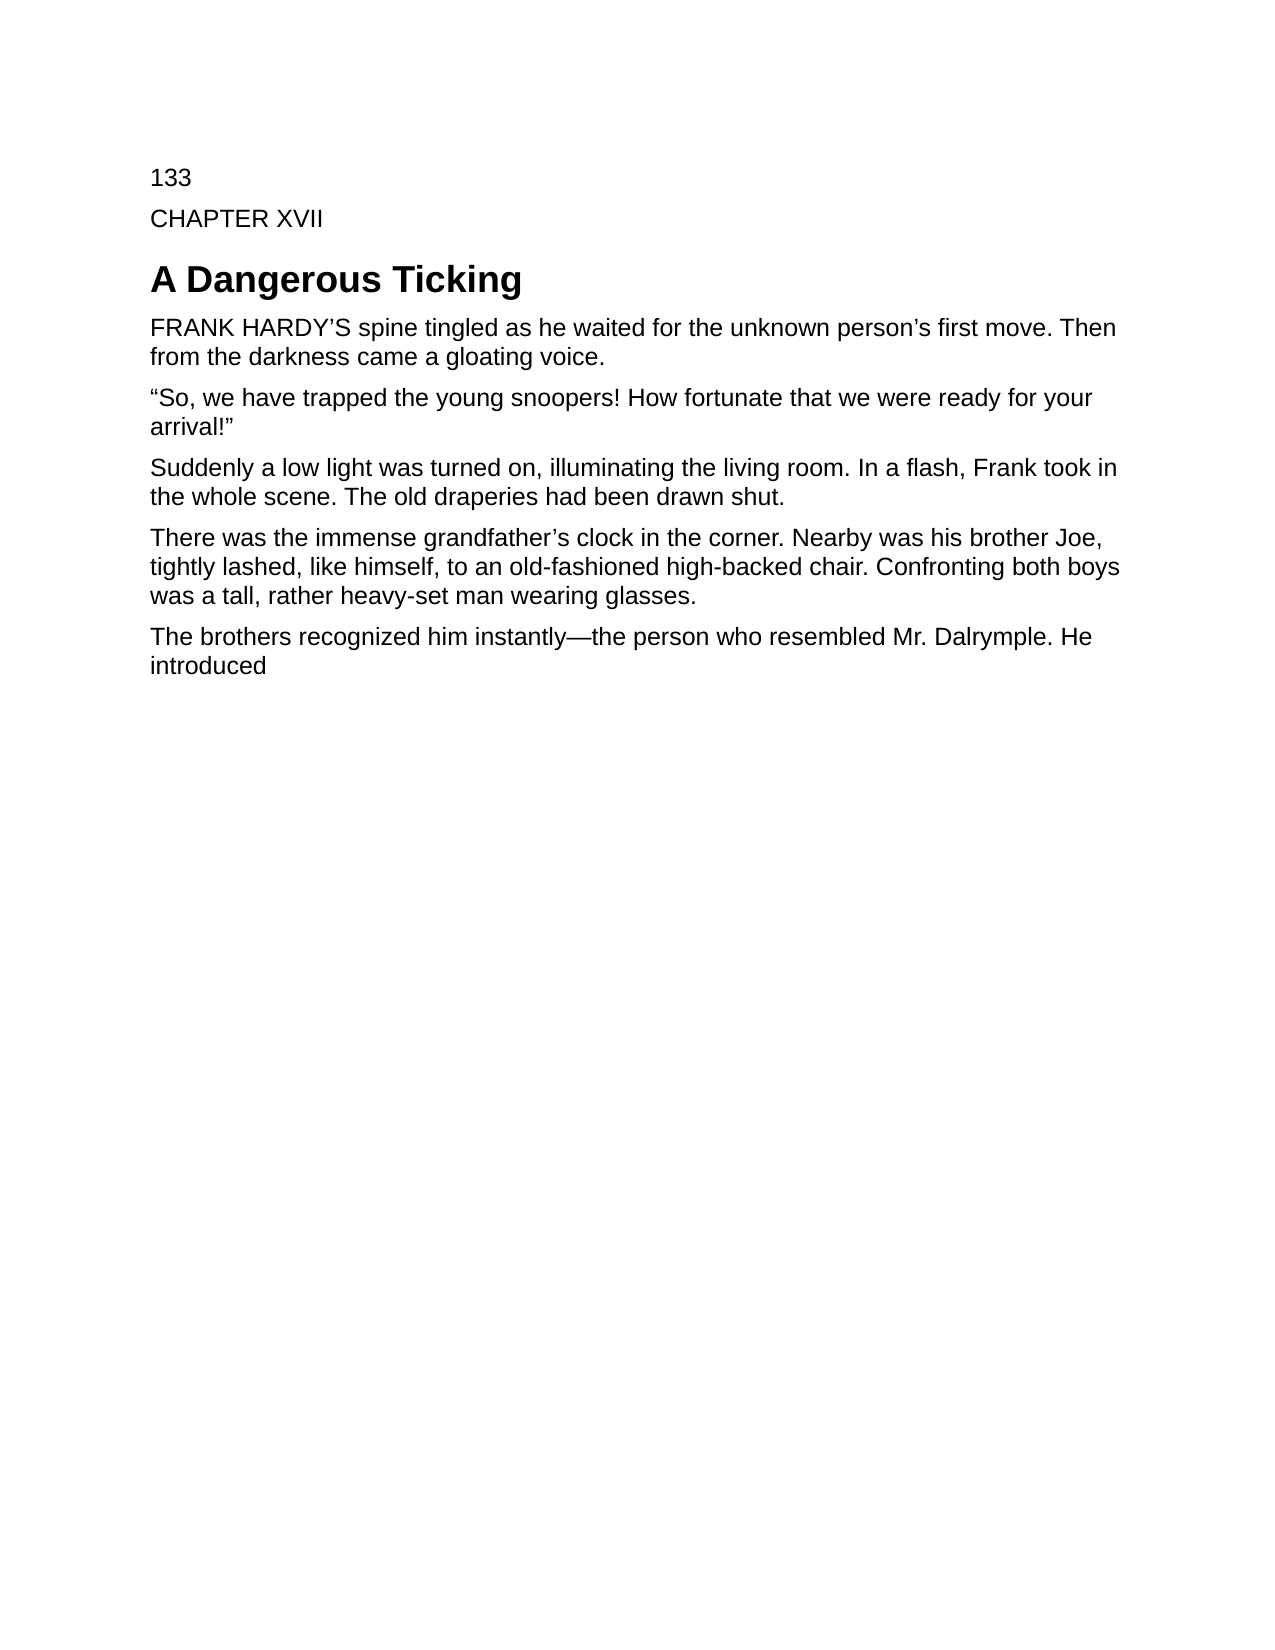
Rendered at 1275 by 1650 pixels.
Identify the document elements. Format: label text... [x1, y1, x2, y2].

text Suddenly a low light was turned on, illuminating the living room. In a flash, Frank took in the whole scene. The old draperies had been drawn shut. [150, 453, 1125, 511]
text FRANK HARDY’S spine tingled as he waited for the unknown person’s first move. Then from the darkness came a gloating voice. [150, 313, 1125, 371]
text “So, we have trapped the young snoopers! How fortunate that we were ready for your arrival!” [150, 383, 1125, 441]
text 133 [150, 162, 1125, 191]
text The brothers recognized him instantly—the person who resembled Mr. Dalrymple. He introduced [150, 622, 1125, 679]
text CHAPTER XVII [150, 204, 1125, 232]
subtitle A Dangerous Ticking [150, 257, 1125, 301]
text There was the immense grandfather’s clock in the corner. Nearby was his brother Joe, tightly lashed, like himself, to an old-fashioned high-backed chair. Confronting both boys was a tall, rather heavy-set man wearing glasses. [150, 523, 1125, 609]
